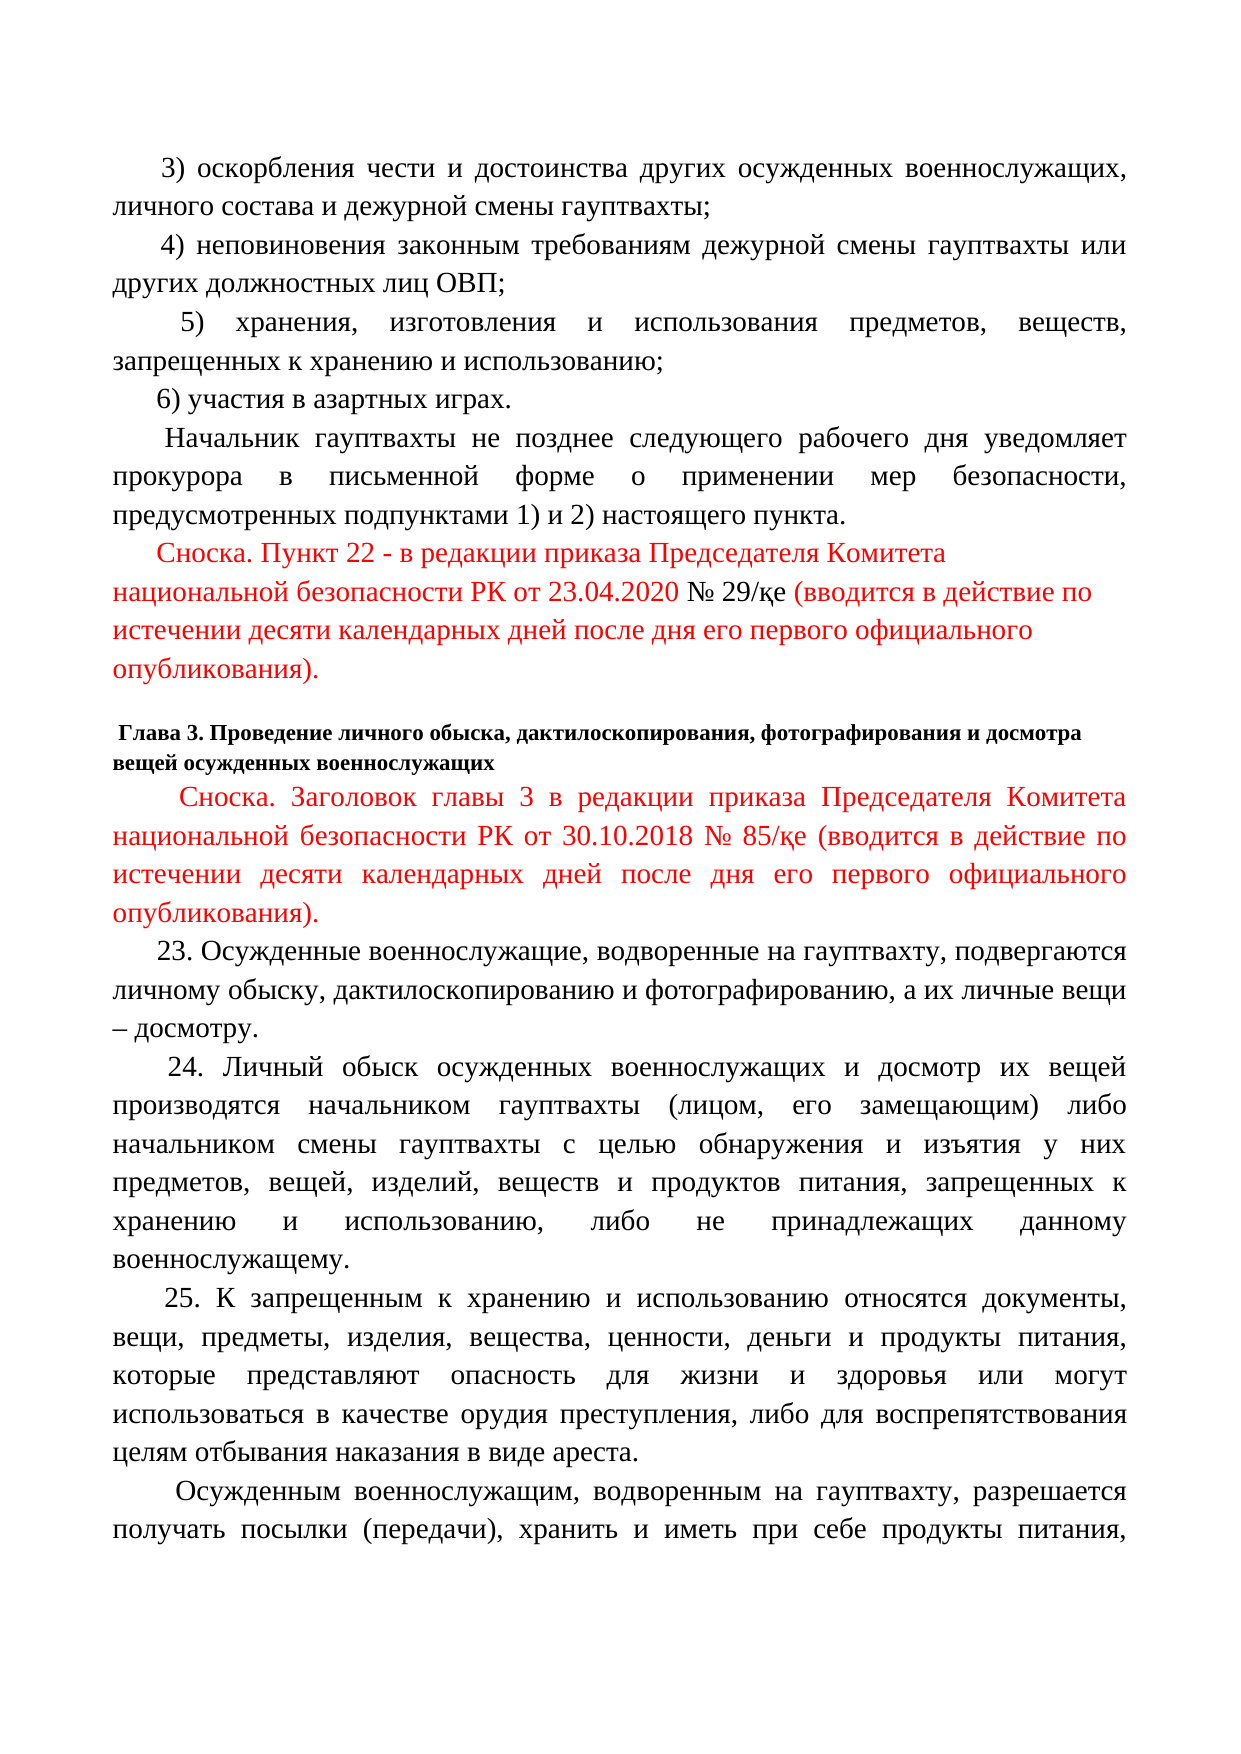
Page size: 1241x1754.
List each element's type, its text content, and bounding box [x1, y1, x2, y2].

text 5) хранения, изготовления и использования предметов, веществ, запрещенных к хранению и использованию; [112, 304, 1128, 376]
text 23. Осужденные военнослужащие, водворенные на гауптвахту, подвергаются личному обыску, дактилоскопированию и фотографированию, а их личные вещи – досмотру. [112, 933, 1128, 1044]
text 3) оскорбления чести и достоинства других осужденных военнослужащих, личного состава и дежурной смены гауптвахты; [112, 150, 1128, 222]
text Сноска. Пункт 22 - в редакции приказа Председателя Комитета национальной безопасности РК от 23.04.2020 № 29/қе (вводится в действие по истечении десяти календарных дней после дня его первого официального опубликования). [112, 535, 1128, 715]
text 24. Личный обыск осужденных военнослужащих и досмотр их вещей производятся начальником гауптвахты (лицом, его замещающим) либо начальником смены гауптвахты с целью обнаружения и изъятия у них предметов, вещей, изделий, веществ и продуктов питания, запрещенных к хранению и использованию, либо не принадлежащих данному военнослужащему. [112, 1049, 1128, 1275]
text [112, 1473, 1128, 1545]
text 25. К запрещенным к хранению и использованию относятся документы, вещи, предметы, изделия, вещества, ценности, деньги и продукты питания, которые представляют опасность для жизни и здоровья или могут использоваться в качестве орудия преступления, либо для воспрепятствования целям отбывания наказания в виде ареста. [112, 1280, 1128, 1468]
text Глава 3. Проведение личного обыска, дактилоскопирования, фотографирования и досмотра вещей осужденных военнослужащих [112, 719, 1128, 775]
text 6) участия в азартных играх. [112, 381, 1128, 415]
text Сноска. Заголовок главы 3 в редакции приказа Председателя Комитета национальной безопасности РК от 30.10.2018 № 85/қе (вводится в действие по истечении десяти календарных дней после дня его первого официального опубликования). [112, 779, 1128, 928]
text Начальник гауптвахты не позднее следующего рабочего дня уведомляет прокурора в письменной форме о применении мер безопасности, предусмотренных подпунктами 1) и 2) настоящего пункта. [112, 420, 1128, 530]
text 4) неповиновения законным требованиям дежурной смены гауптвахты или других должностных лиц ОВП; [112, 227, 1128, 299]
